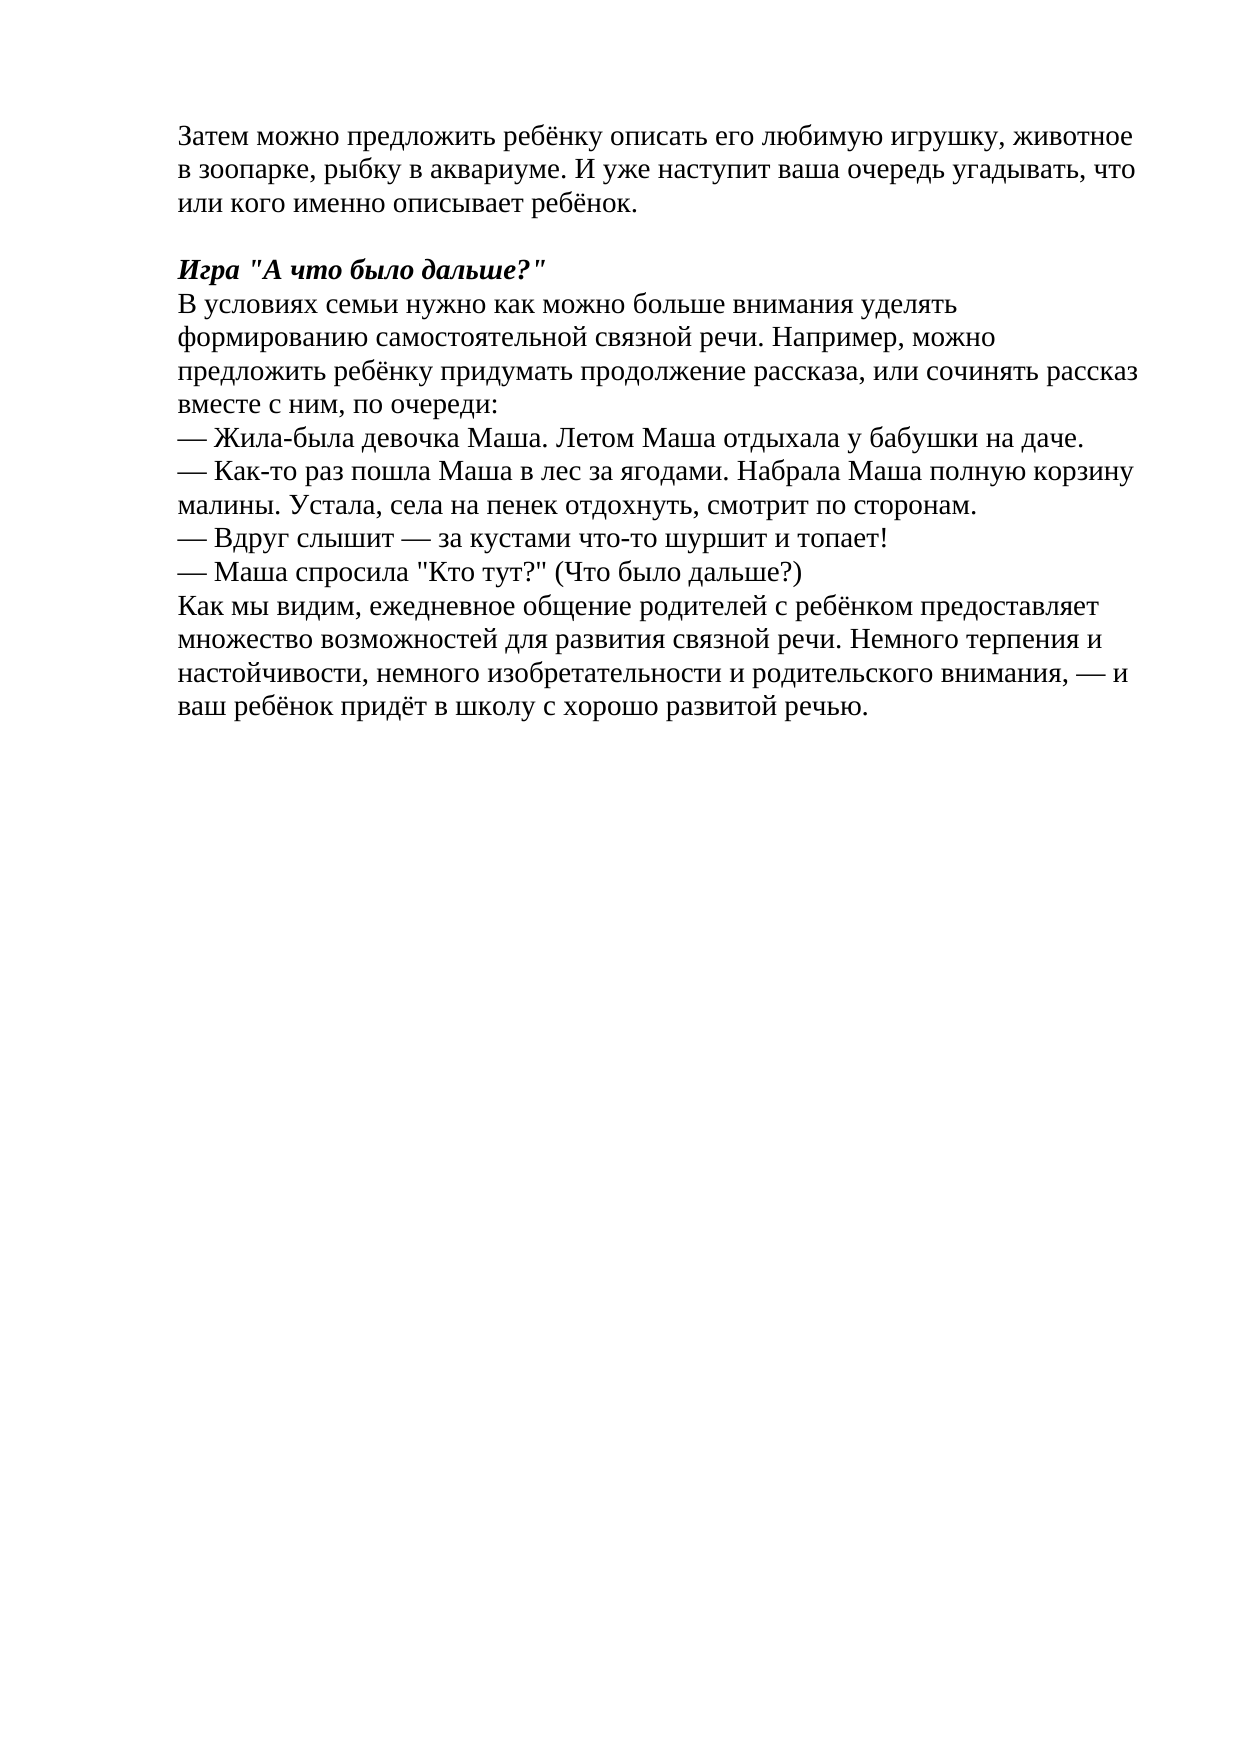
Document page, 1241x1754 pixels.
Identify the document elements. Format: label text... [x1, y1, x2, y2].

text Как мы видим, ежедневное общение родителей с ребёнком предоставляет множество возможностей для развития связной речи. Немного терпения и настойчивости, немного изобретательности и родительского внимания, — и ваш ребёнок придёт в школу с хорошо развитой речью. [177, 588, 1152, 722]
text В условиях семьи нужно как можно больше внимания уделять формированию самостоятельной связной речи. Например, можно предложить ребёнку придумать продолжение рассказа, или сочинять рассказ вместе с ним, по очереди: [177, 286, 1152, 420]
text — Как-то раз пошла Маша в лес за ягодами. Набрала Маша полную корзину малины. Устала, села на пенек отдохнуть, смотрит по сторонам. [177, 453, 1152, 521]
text Игра "А что было дальше?" [177, 252, 1152, 286]
text — Вдруг слышит — за кустами что-то шуршит и топает! [177, 521, 1152, 554]
text — Маша спросила "Кто тут?" (Что было дальше?) [177, 554, 1152, 588]
text — Жила-была девочка Маша. Летом Маша отдыхала у бабушки на даче. [177, 420, 1152, 453]
text Затем можно предложить ребёнку описать его любимую игрушку, животное в зоопарке, рыбку в аквариуме. И уже наступит ваша очередь угадывать, что или кого именно описывает ребёнок. [177, 118, 1152, 219]
